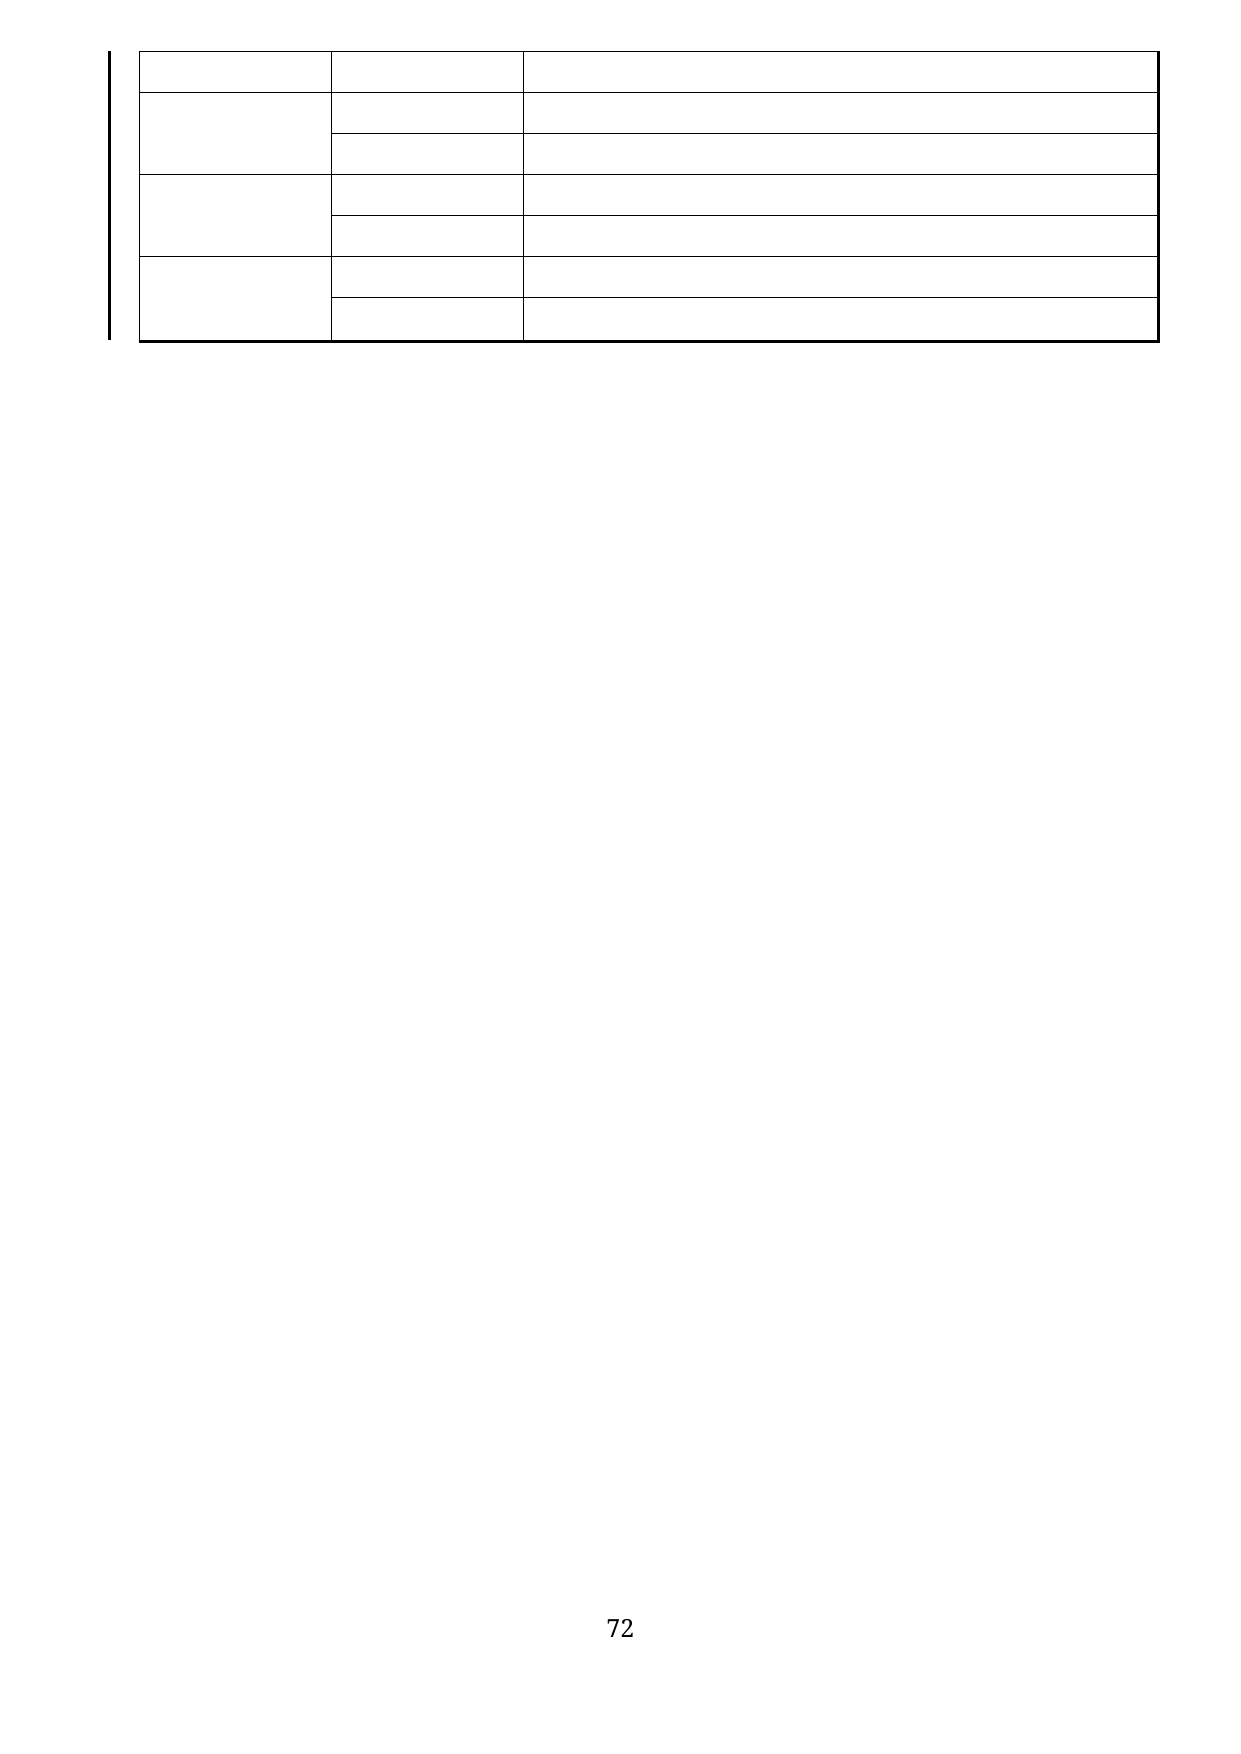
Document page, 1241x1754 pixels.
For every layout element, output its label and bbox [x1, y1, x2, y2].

table_cell [524, 257, 1157, 297]
table_cell [332, 175, 523, 215]
table_cell [524, 134, 1157, 174]
table_cell [332, 216, 523, 256]
table_cell [332, 257, 523, 297]
table_cell [524, 298, 1157, 340]
table_cell [524, 93, 1157, 133]
table_cell [332, 93, 523, 133]
table_cell [524, 52, 1157, 92]
table_cell [140, 93, 331, 174]
table_cell [332, 134, 523, 174]
table_cell [140, 175, 331, 256]
table_cell [524, 216, 1157, 256]
table_cell [524, 175, 1157, 215]
table_cell [332, 52, 523, 92]
table_cell [332, 298, 523, 340]
table_cell [140, 52, 331, 92]
table_cell [140, 257, 331, 340]
